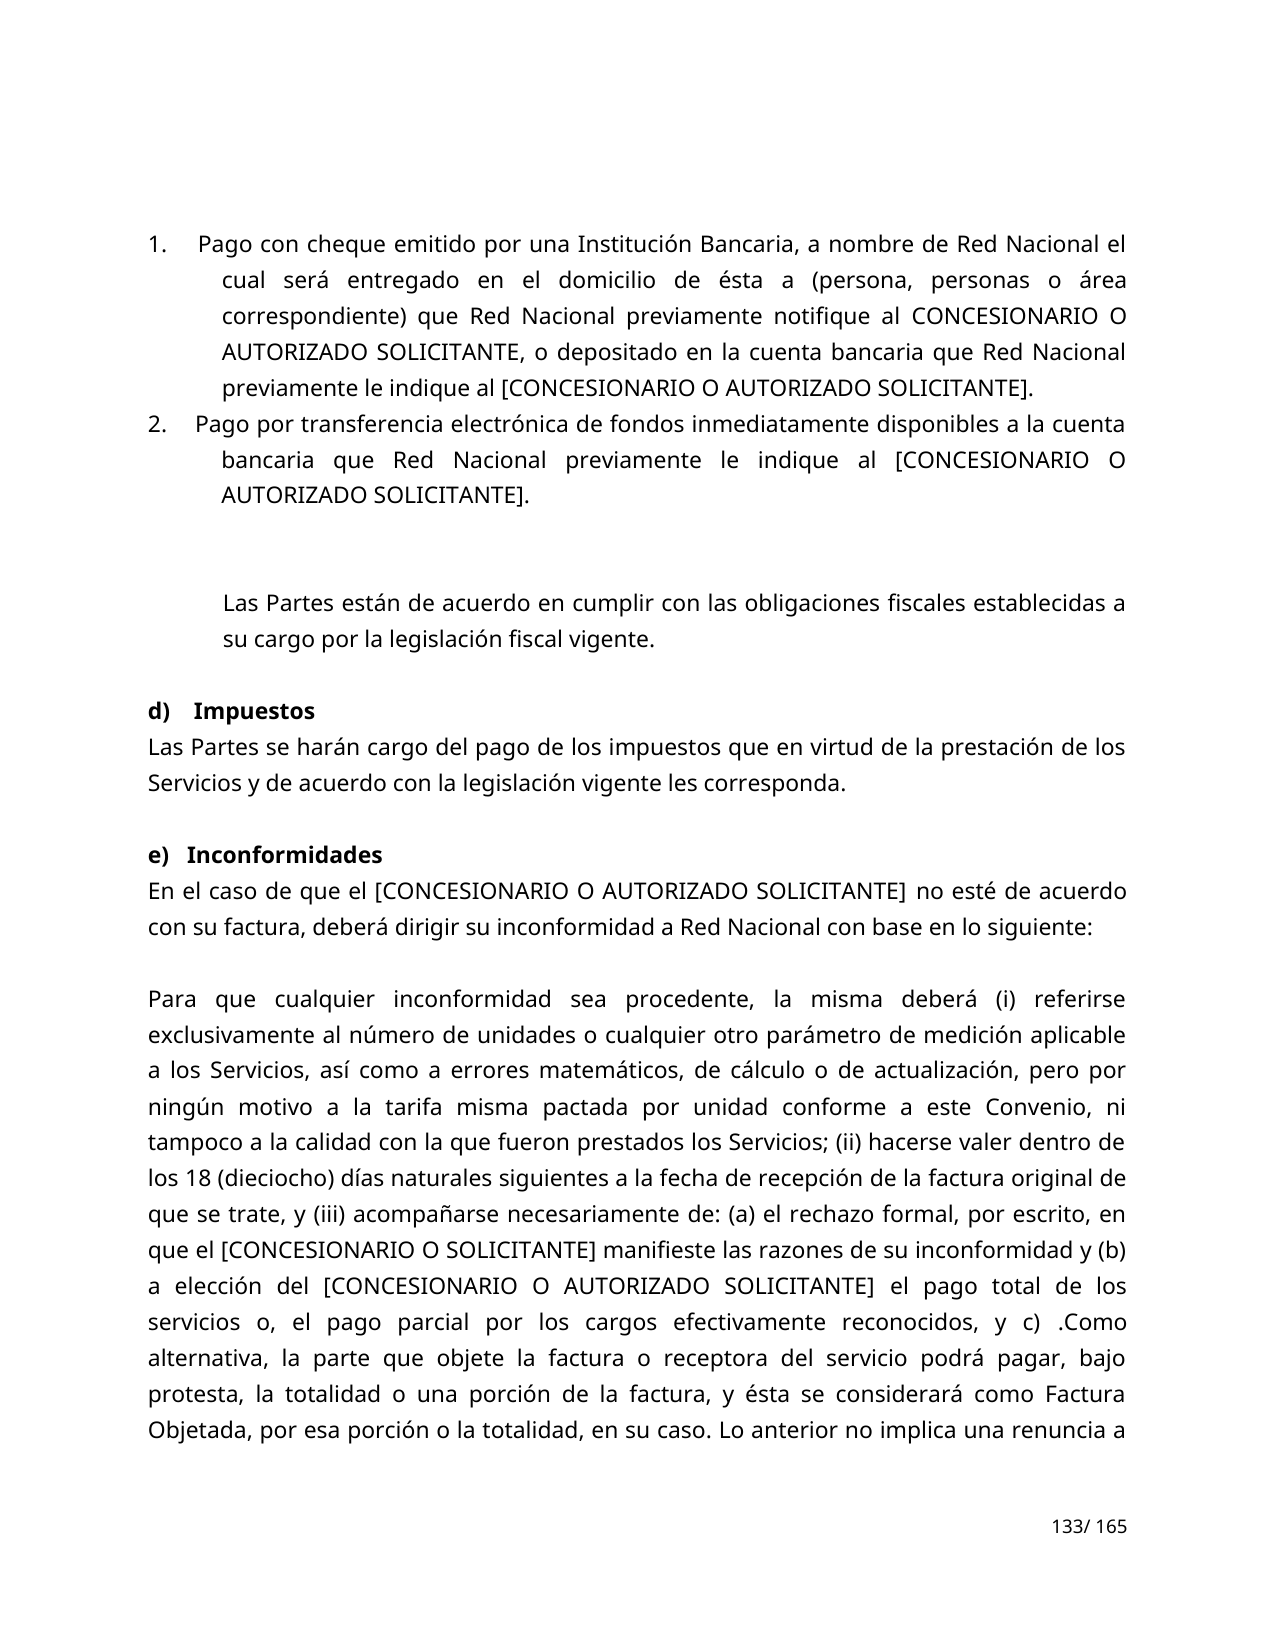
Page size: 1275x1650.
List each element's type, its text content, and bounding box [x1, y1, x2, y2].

text 2. Pago por transferencia electrónica de fondos inmediatamente disponibles a la cuenta bancaria que Red Nacional previamente le indique al [CONCESIONARIO O AUTORIZADO SOLICITANTE]. [148, 408, 1127, 511]
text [148, 983, 1127, 1445]
text e) Inconformidades [148, 839, 1127, 870]
text En el caso de que el [CONCESIONARIO O AUTORIZADO SOLICITANTE] no esté de acuerdo con su factura, deberá dirigir su inconformidad a Red Nacional con base en lo siguiente: [148, 875, 1127, 942]
text d) Impuestos [148, 695, 1127, 726]
text Las Partes se harán cargo del pago de los impuestos que en virtud de la prestación de los Servicios y de acuerdo con la legislación vigente les corresponda. [148, 731, 1127, 798]
text 1. Pago con cheque emitido por una Institución Bancaria, a nombre de Red Nacional el cual será entregado en el domicilio de ésta a (persona, personas o área correspondiente) que Red Nacional previamente notifique al CONCESIONARIO O AUTORIZADO SOLICITANTE, o depositado en la cuenta bancaria que Red Nacional previamente le indique al [CONCESIONARIO O AUTORIZADO SOLICITANTE]. [148, 228, 1127, 403]
text Las Partes están de acuerdo en cumplir con las obligaciones fiscales establecidas a su cargo por la legislación fiscal vigente. [223, 587, 1127, 654]
